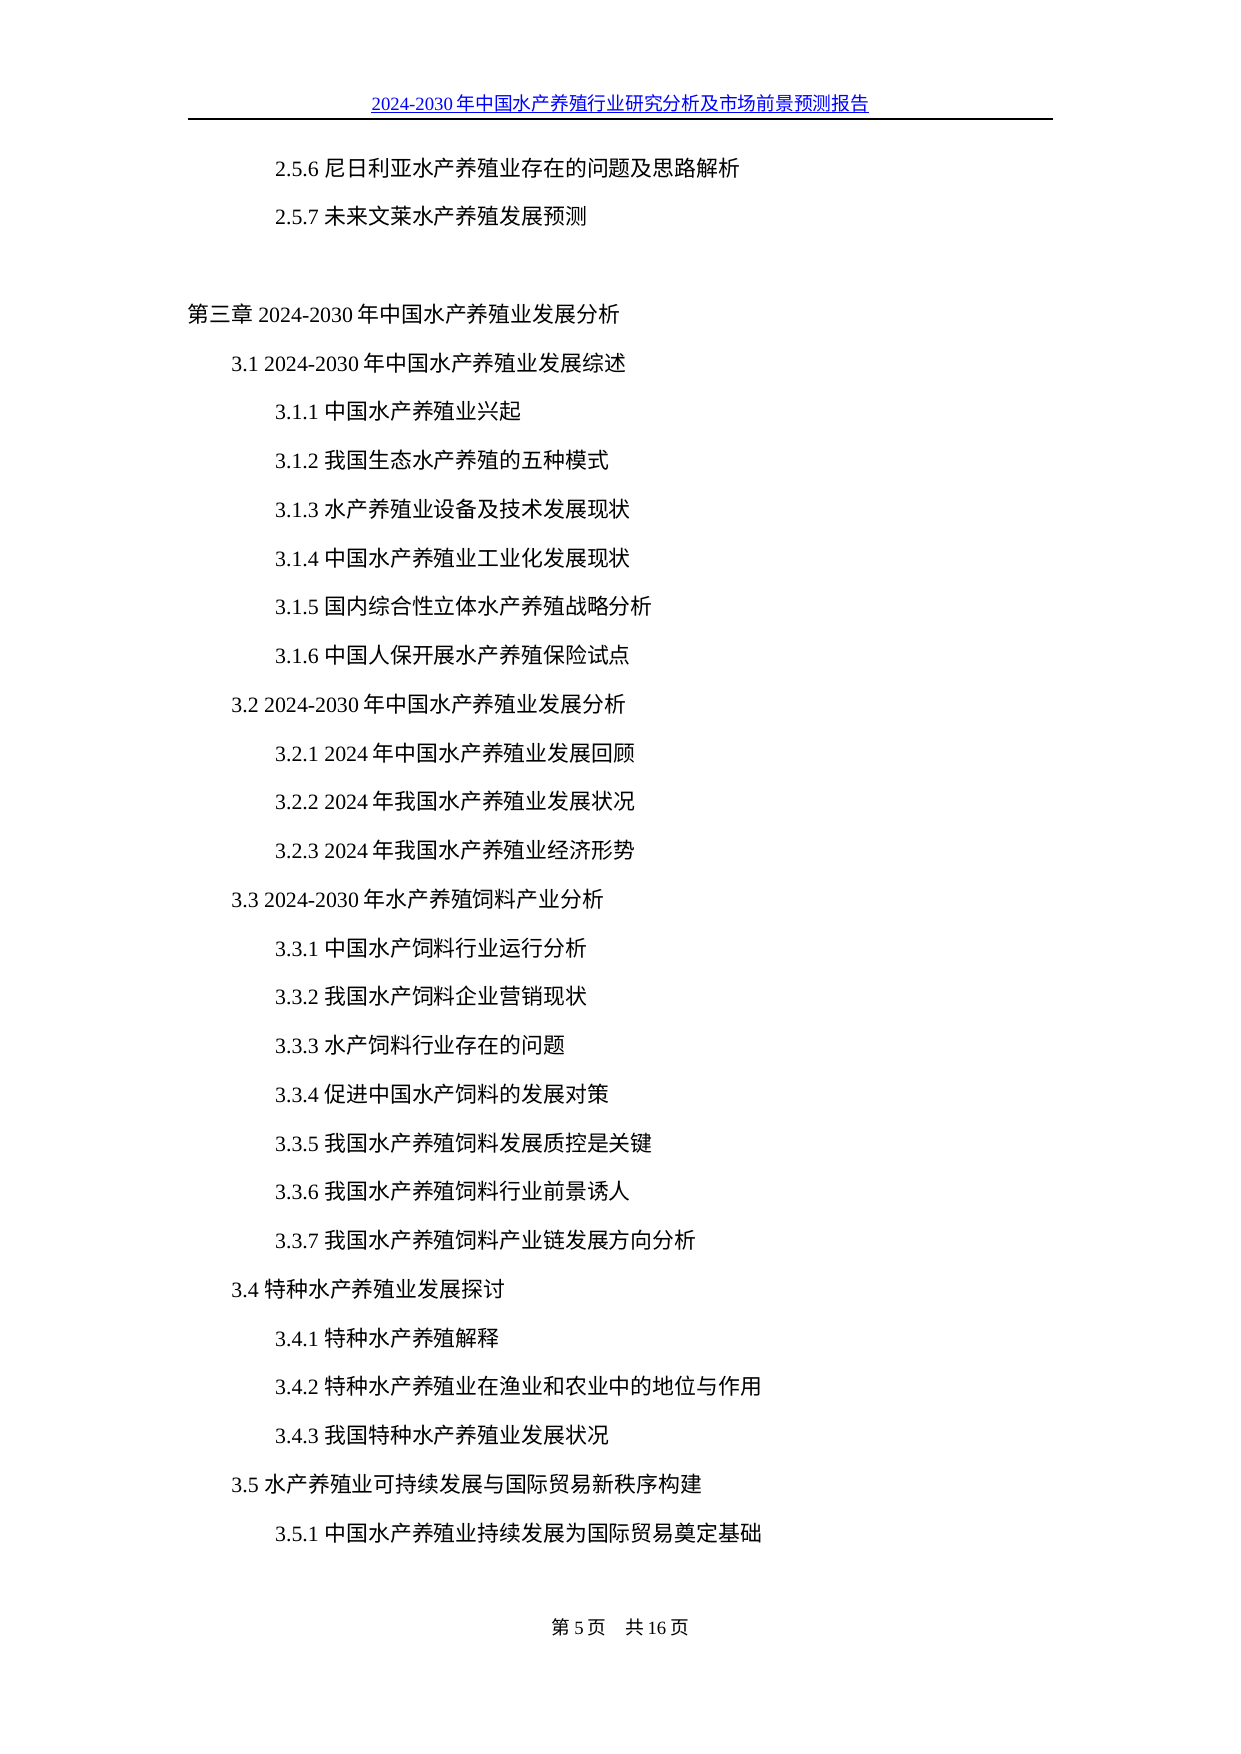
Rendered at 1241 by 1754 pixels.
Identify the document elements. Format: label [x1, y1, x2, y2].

text [187, 150, 1053, 1548]
